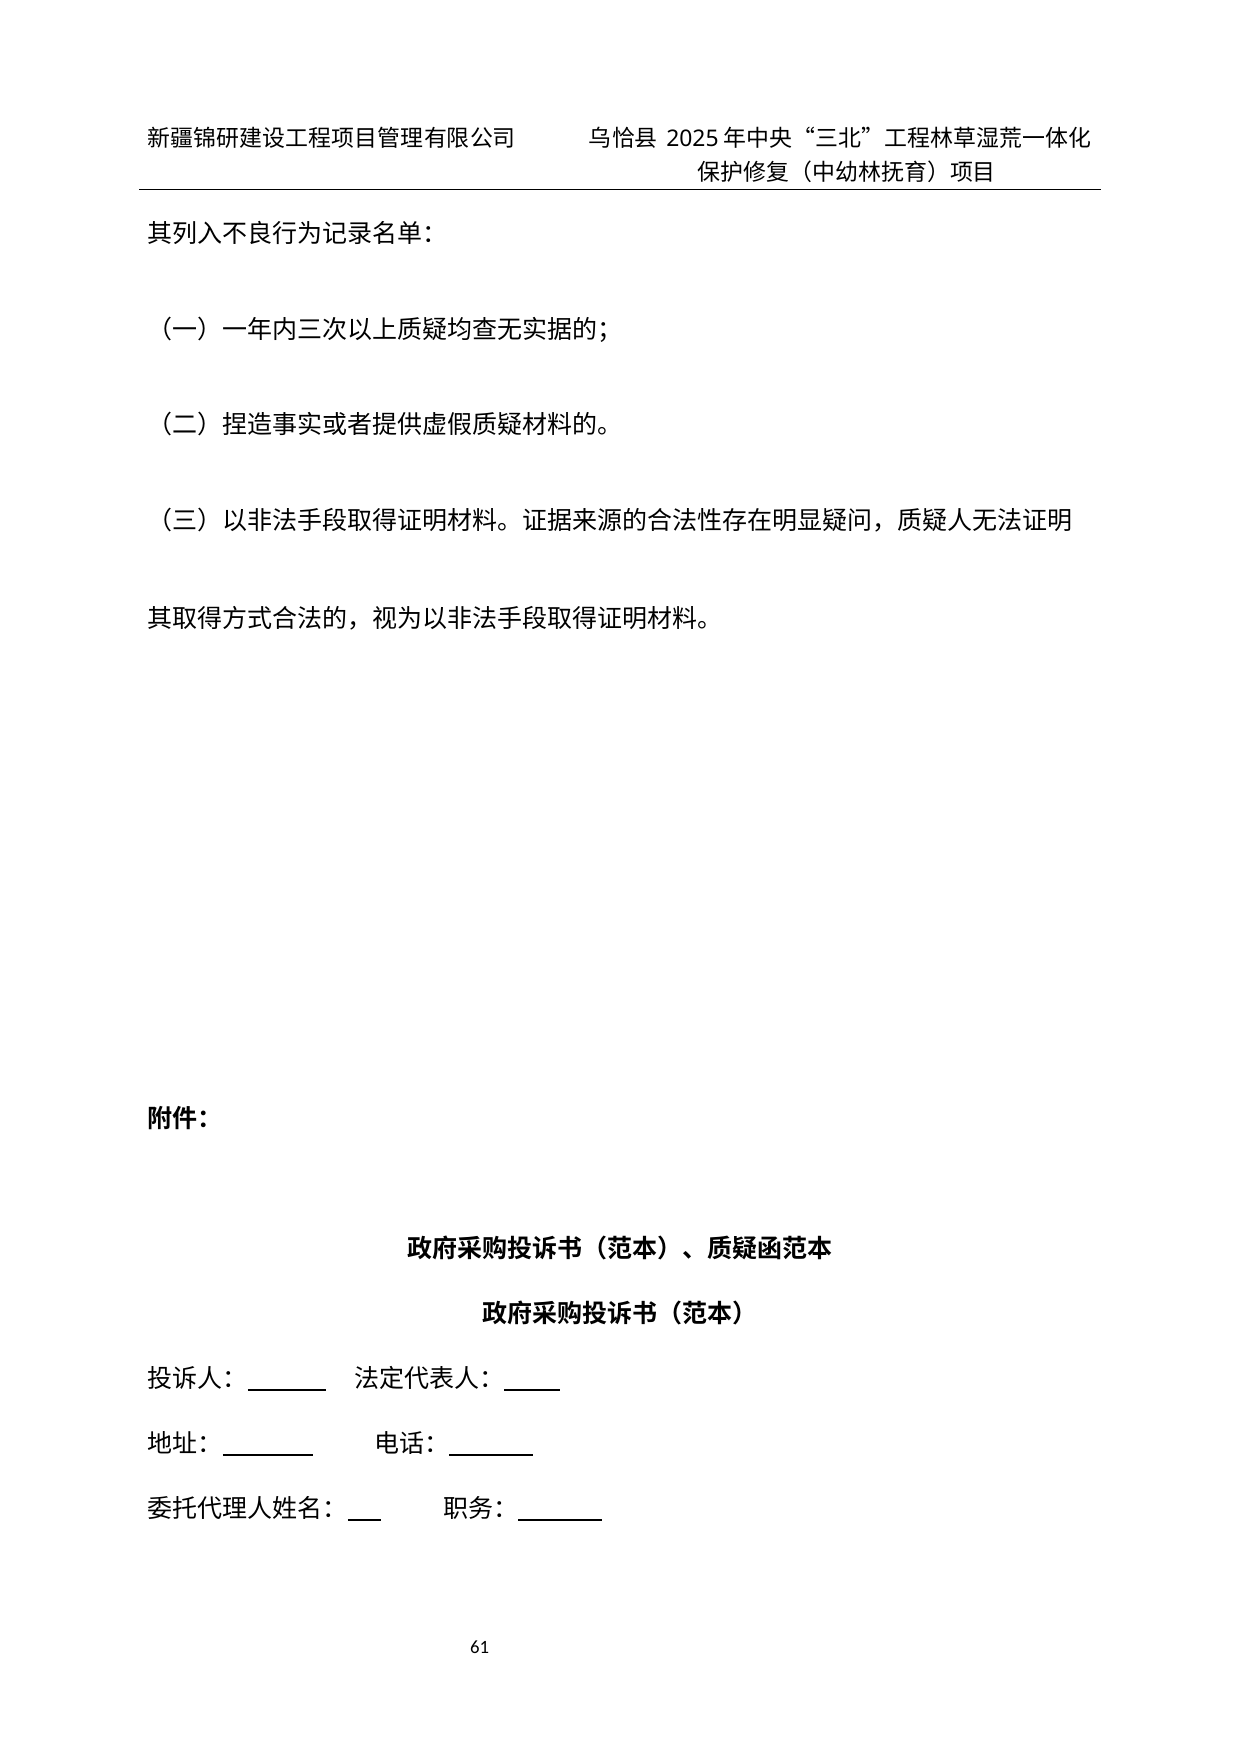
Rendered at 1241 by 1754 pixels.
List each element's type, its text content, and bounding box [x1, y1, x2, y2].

text 附件： [148, 1084, 1093, 1149]
text （二）捏造事实或者提供虚假质疑材料的。 [148, 391, 1093, 456]
text （一）一年内三次以上质疑均查无实据的； [148, 295, 1093, 360]
text 地址： 电话： [148, 1409, 1093, 1474]
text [148, 199, 1093, 264]
text 投诉人： 法定代表人： [148, 1344, 1093, 1409]
text （三）以非法手段取得证明材料。证据来源的合法性存在明显疑问，质疑人无法证明其取得方式合法的，视为以非法手段取得证明材料。 [148, 486, 1093, 649]
text 委托代理人姓名： 职务： [148, 1474, 1093, 1539]
text 政府采购投诉书（范本）、质疑函范本 [148, 1214, 1093, 1279]
text 政府采购投诉书（范本） [148, 1279, 1093, 1344]
